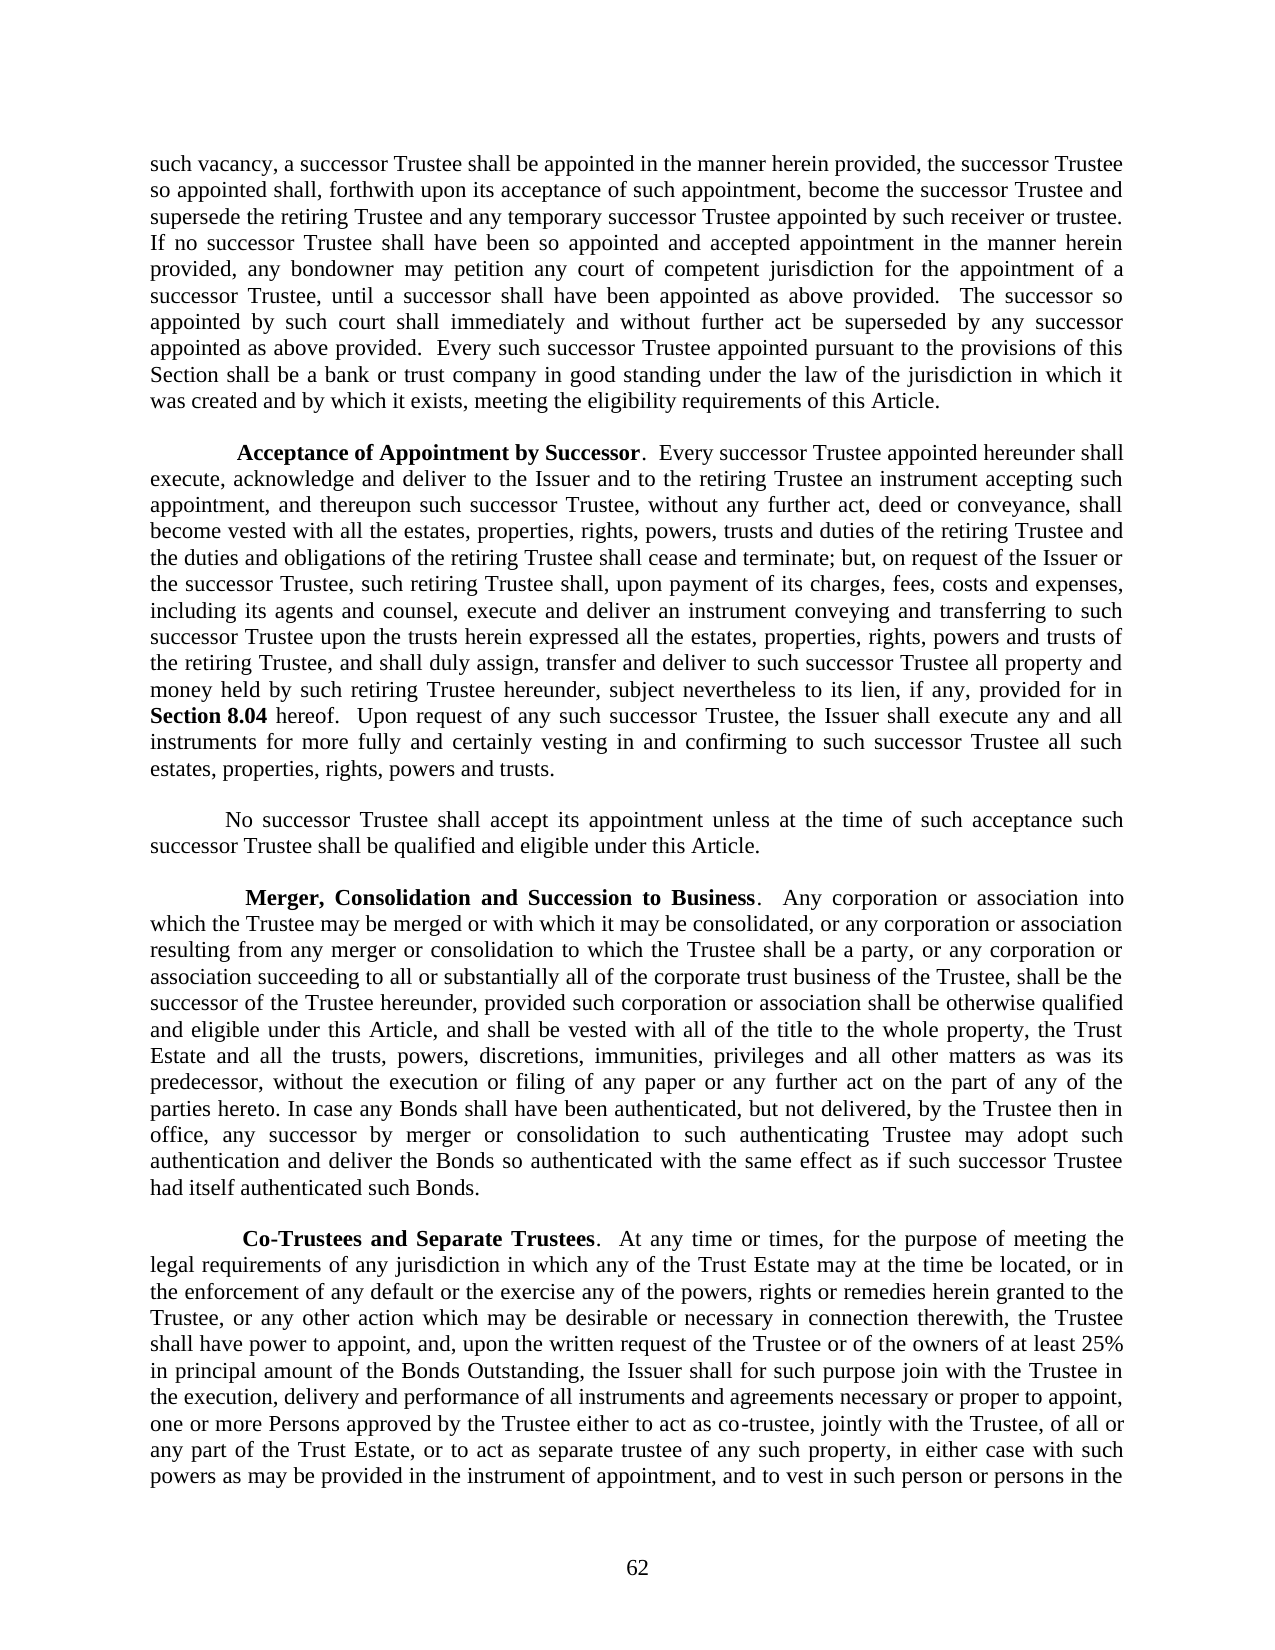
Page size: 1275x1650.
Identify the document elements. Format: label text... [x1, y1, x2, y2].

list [150, 150, 1125, 413]
text No successor Trustee shall accept its appointment unless at the time of such acceptance such successor Trustee shall be qualified and eligible under this Article. [150, 806, 1125, 859]
list Acceptance of Appointment by Successor. Every successor Trustee appointed hereunder shall execute, acknowledge and deliver to the Issuer and to the retiring Trustee an instrument accepting such appointment, and thereupon such successor Trustee, without any further act, deed or conveyance, shall become vested with all the estates, properties, rights, powers, trusts and duties of the retiring Trustee and the duties and obligations of the retiring Trustee shall cease and terminate; but, on request of the Issuer or the successor Trustee, such retiring Trustee shall, upon payment of its charges, fees, costs and expenses, including its agents and counsel, execute and deliver an instrument conveying and transferring to such successor Trustee upon the trusts herein expressed all the estates, properties, rights, powers and trusts of the retiring Trustee, and shall duly assign, transfer and deliver to such successor Trustee all property and money held by such retiring Trustee hereunder, subject nevertheless to its lien, if any, provided for in Section 8.04 hereof. Upon request of any such successor Trustee, the Issuer shall execute any and all instruments for more fully and certainly vesting in and confirming to such successor Trustee all such estates, properties, rights, powers and trusts. [150, 438, 1125, 781]
list Merger, Consolidation and Succession to Business. Any corporation or association into which the Trustee may be merged or with which it may be consolidated, or any corporation or association resulting from any merger or consolidation to which the Trustee shall be a party, or any corporation or association succeeding to all or substantially all of the corporate trust business of the Trustee, shall be the successor of the Trustee hereunder, provided such corporation or association shall be otherwise qualified and eligible under this Article, and shall be vested with all of the title to the whole property, the Trust Estate and all the trusts, powers, discretions, immunities, privileges and all other matters as was its predecessor, without the execution or filing of any paper or any further act on the part of any of the parties hereto. In case any Bonds shall have been authenticated, but not delivered, by the Trustee then in office, any successor by merger or consolidation to such authenticating Trustee may adopt such authentication and deliver the Bonds so authenticated with the same effect as if such successor Trustee had itself authenticated such Bonds. [150, 884, 1125, 1200]
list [150, 1225, 1125, 1489]
